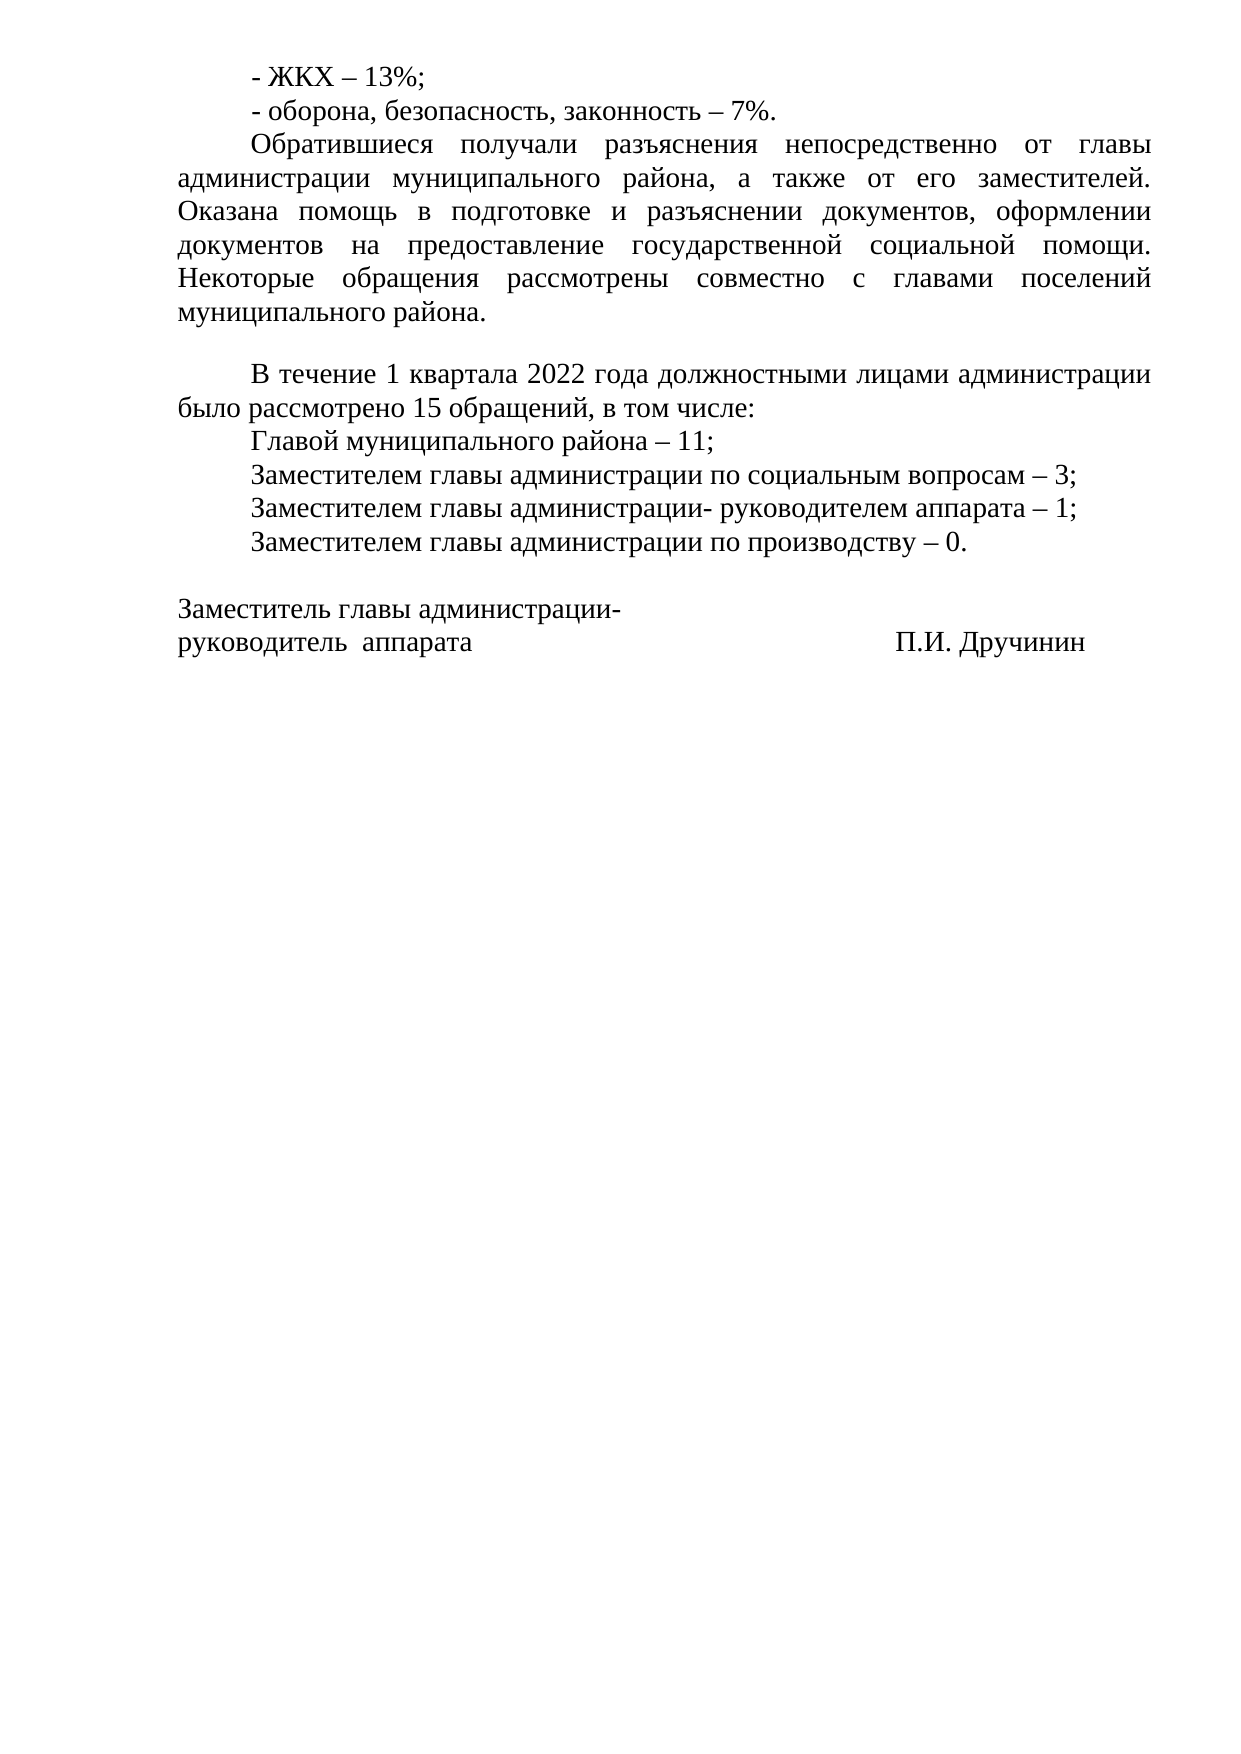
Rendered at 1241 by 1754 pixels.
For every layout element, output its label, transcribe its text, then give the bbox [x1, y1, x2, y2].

text Заместителем главы администрации по производству – 0. [177, 524, 1152, 557]
text - ЖКХ – 13%; [177, 59, 1152, 93]
text Главой муниципального района – 11; [177, 423, 1152, 457]
text В течение 1 квартала 2022 года должностными лицами администрации было рассмотрено 15 обращений, в том числе: [177, 356, 1152, 423]
text Обратившиеся получали разъяснения непосредственно от главы администрации муниципального района, а также от его заместителей. Оказана помощь в подготовке и разъяснении документов, оформлении документов на предоставление государственной социальной помощи. Некоторые обращения рассмотрены совместно с главами поселений муниципального района. [177, 126, 1152, 327]
text Заместителем главы администрации по социальным вопросам – 3; [177, 457, 1152, 490]
text - оборона, безопасность, законность – 7%. [177, 93, 1152, 126]
text руководитель аппарата П.И. Дручинин [177, 624, 1152, 658]
text Заместителем главы администрации- руководителем аппарата – 1; [177, 490, 1152, 524]
text Заместитель главы администрации- [177, 591, 1152, 624]
